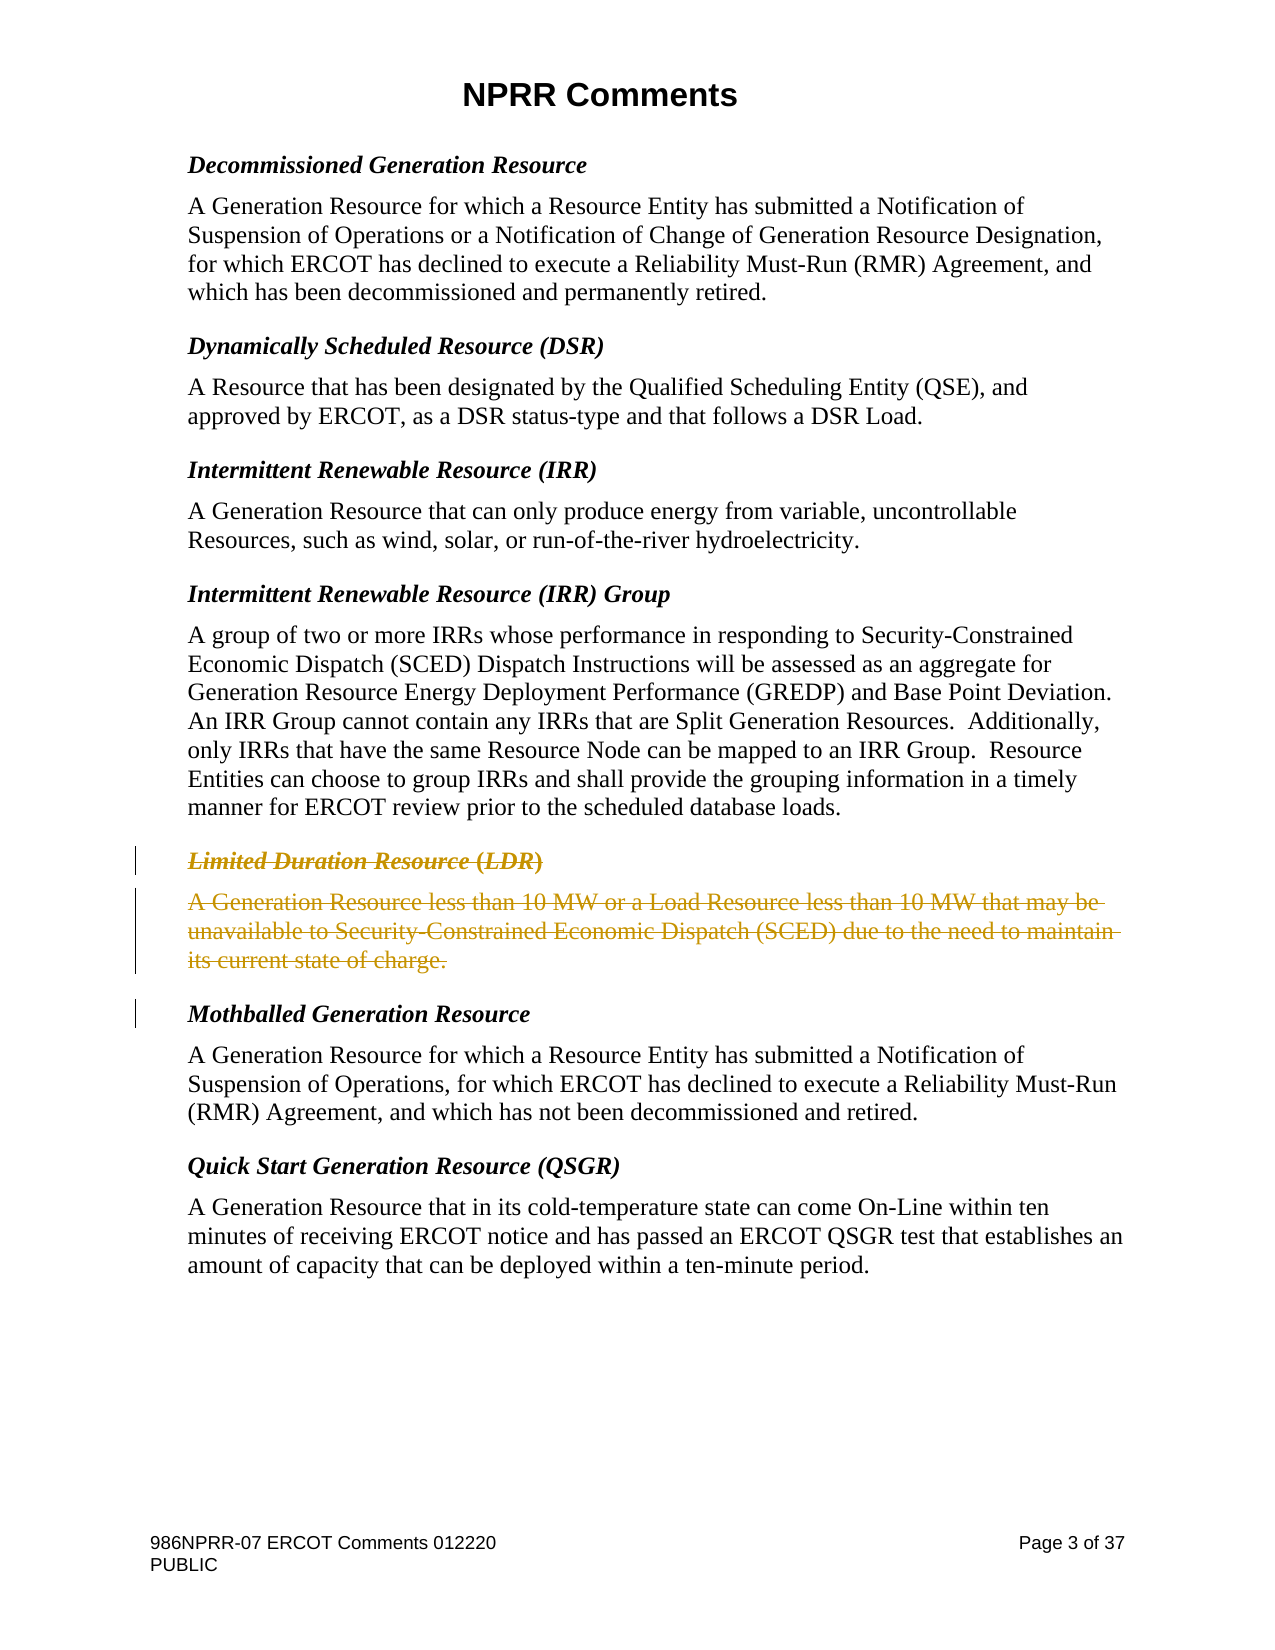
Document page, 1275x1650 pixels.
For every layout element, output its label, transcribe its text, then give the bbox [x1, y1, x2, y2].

text Quick Start Generation Resource (QSGR) [187, 1151, 1125, 1180]
text A Resource that has been designated by the Qualified Scheduling Entity (QSE), and approved by ERCOT, as a DSR status-type and that follows a DSR Load. [187, 372, 1125, 430]
text Decommissioned Generation Resource [187, 150, 1125, 179]
text Intermittent Renewable Resource (IRR) [187, 455, 1125, 484]
text Dynamically Scheduled Resource (DSR) [187, 331, 1125, 360]
text Mothballed Generation Resource [187, 999, 1125, 1027]
text A Generation Resource that can only produce energy from variable, uncontrollable Resources, such as wind, solar, or run-of-the-river hydroelectricity. [187, 496, 1125, 554]
text A Generation Resource for which a Resource Entity has submitted a Notification of Suspension of Operations, for which ERCOT has declined to execute a Reliability Must-Run (RMR) Agreement, and which has not been decommissioned and retired. [187, 1040, 1125, 1126]
text Intermittent Renewable Resource (IRR) Group [187, 579, 1125, 607]
text A Generation Resource that in its cold-temperature state can come On-Line within ten minutes of receiving ERCOT notice and has passed an ERCOT QSGR test that establishes an amount of capacity that can be deployed within a ten-minute period. [187, 1192, 1125, 1279]
text A group of two or more IRRs whose performance in responding to Security-Constrained Economic Dispatch (SCED) Dispatch Instructions will be assessed as an aggregate for Generation Resource Energy Deployment Performance (GREDP) and Base Point Deviation. An IRR Group cannot contain any IRRs that are Split Generation Resources. Additionally, only IRRs that have the same Resource Node can be mapped to an IRR Group. Resource Entities can choose to group IRRs and shall provide the grouping information in a timely manner for ERCOT review prior to the scheduled database loads. [187, 620, 1125, 821]
text A Generation Resource for which a Resource Entity has submitted a Notification of Suspension of Operations or a Notification of Change of Generation Resource Designation, for which ERCOT has declined to execute a Reliability Must-Run (RMR) Agreement, and which has been decommissioned and permanently retired. [187, 191, 1125, 306]
